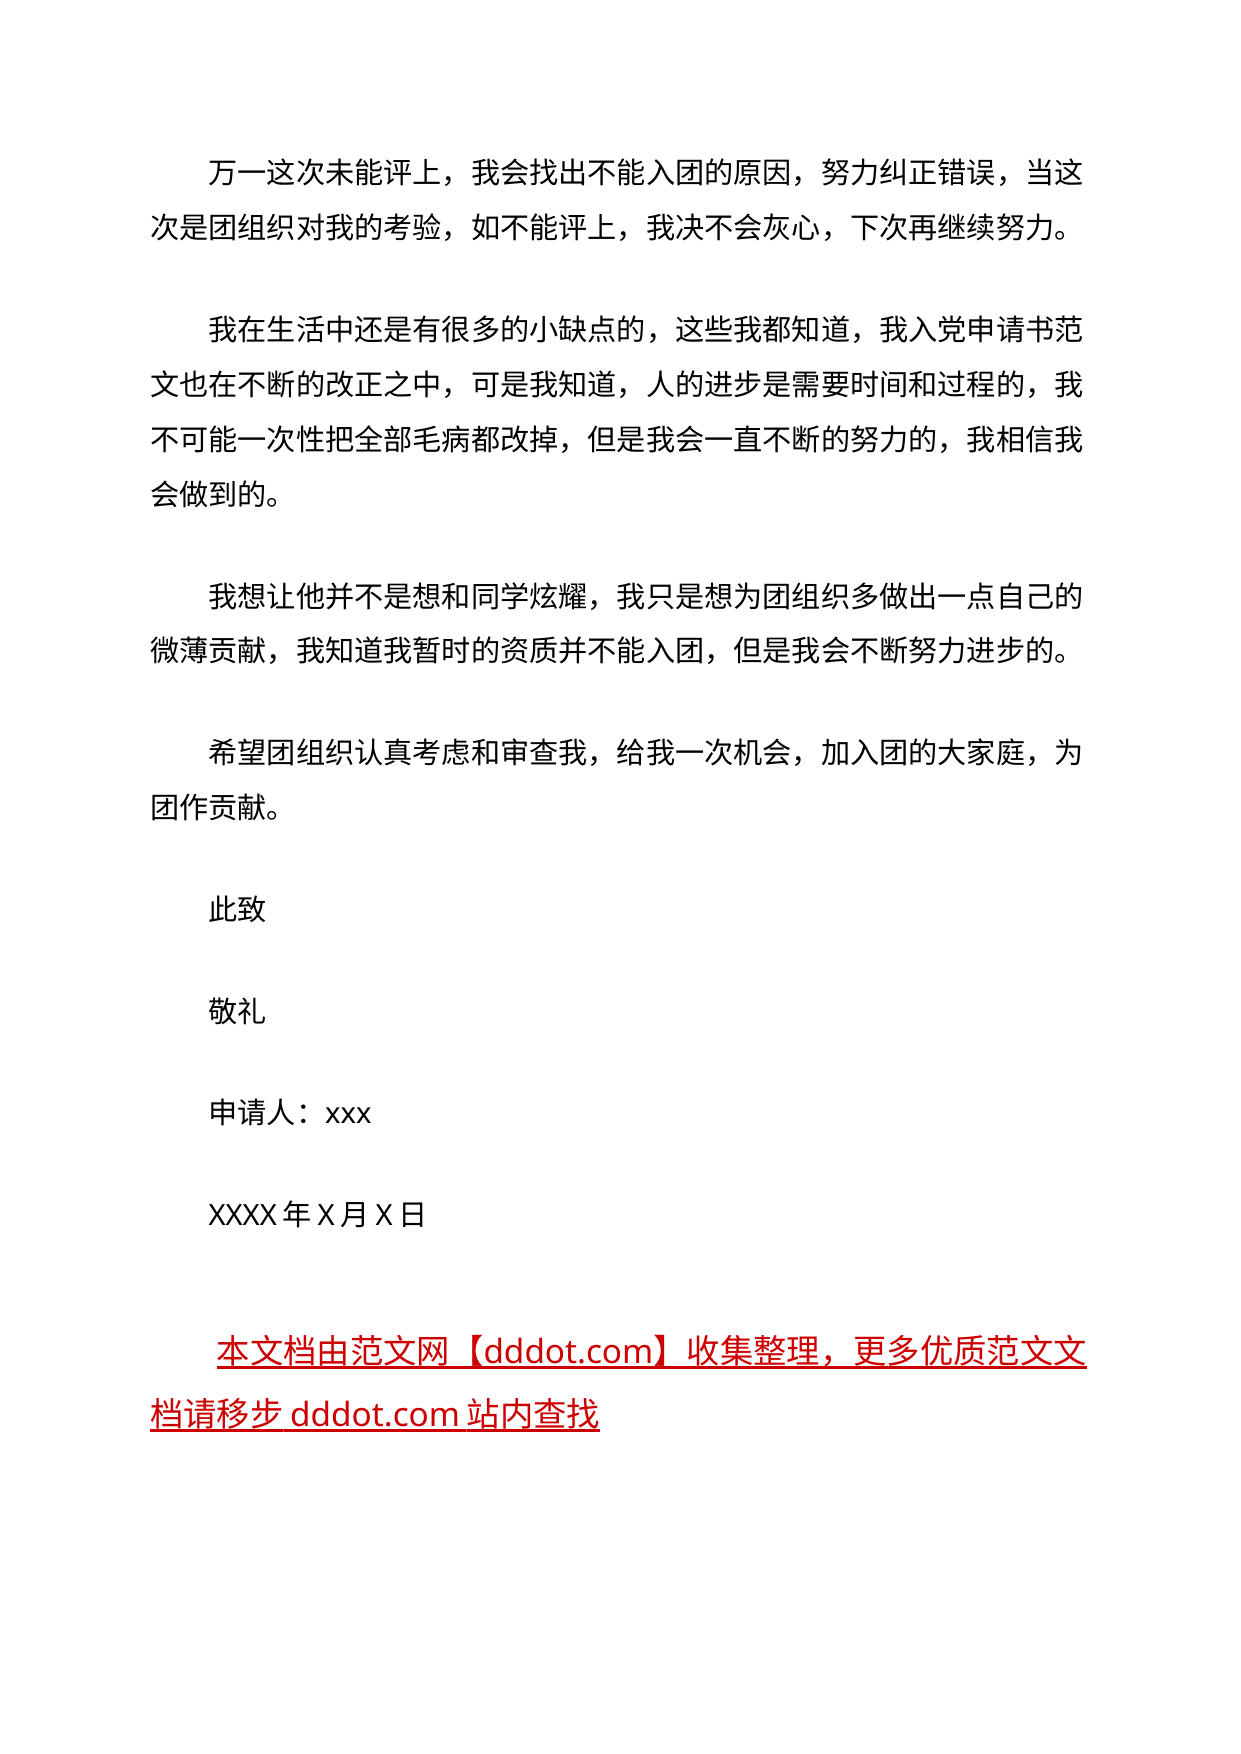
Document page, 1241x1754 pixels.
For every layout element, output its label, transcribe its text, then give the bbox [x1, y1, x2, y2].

text 此致 [150, 886, 1090, 929]
text 敬礼 [150, 988, 1090, 1031]
text 万一这次未能评上，我会找出不能入团的原因，努力纠正错误，当这次是团组织对我的考验，如不能评上，我决不会灰心，下次再继续努力。 [150, 150, 1090, 247]
text 申请人：xxx [150, 1090, 1090, 1132]
text 希望团组织认真考虑和审查我，给我一次机会，加入团的大家庭，为团作贡献。 [150, 730, 1090, 827]
text 我在生活中还是有很多的小缺点的，这些我都知道，我入党申请书范文也在不断的改正之中，可是我知道，人的进步是需要时间和过程的，我不可能一次性把全部毛病都改掉，但是我会一直不断的努力的，我相信我会做到的。 [150, 307, 1090, 514]
text 我想让他并不是想和同学炫耀，我只是想为团组织多做出一点自己的微薄贡献，我知道我暂时的资质并不能入团，但是我会不断努力进步的。 [150, 573, 1090, 670]
text 本文档由范文网【dddot.com】收集整理，更多优质范文文档请移步dddot.com站内查找 [150, 1325, 1090, 1436]
text XXXX年X月X日 [150, 1192, 1090, 1234]
